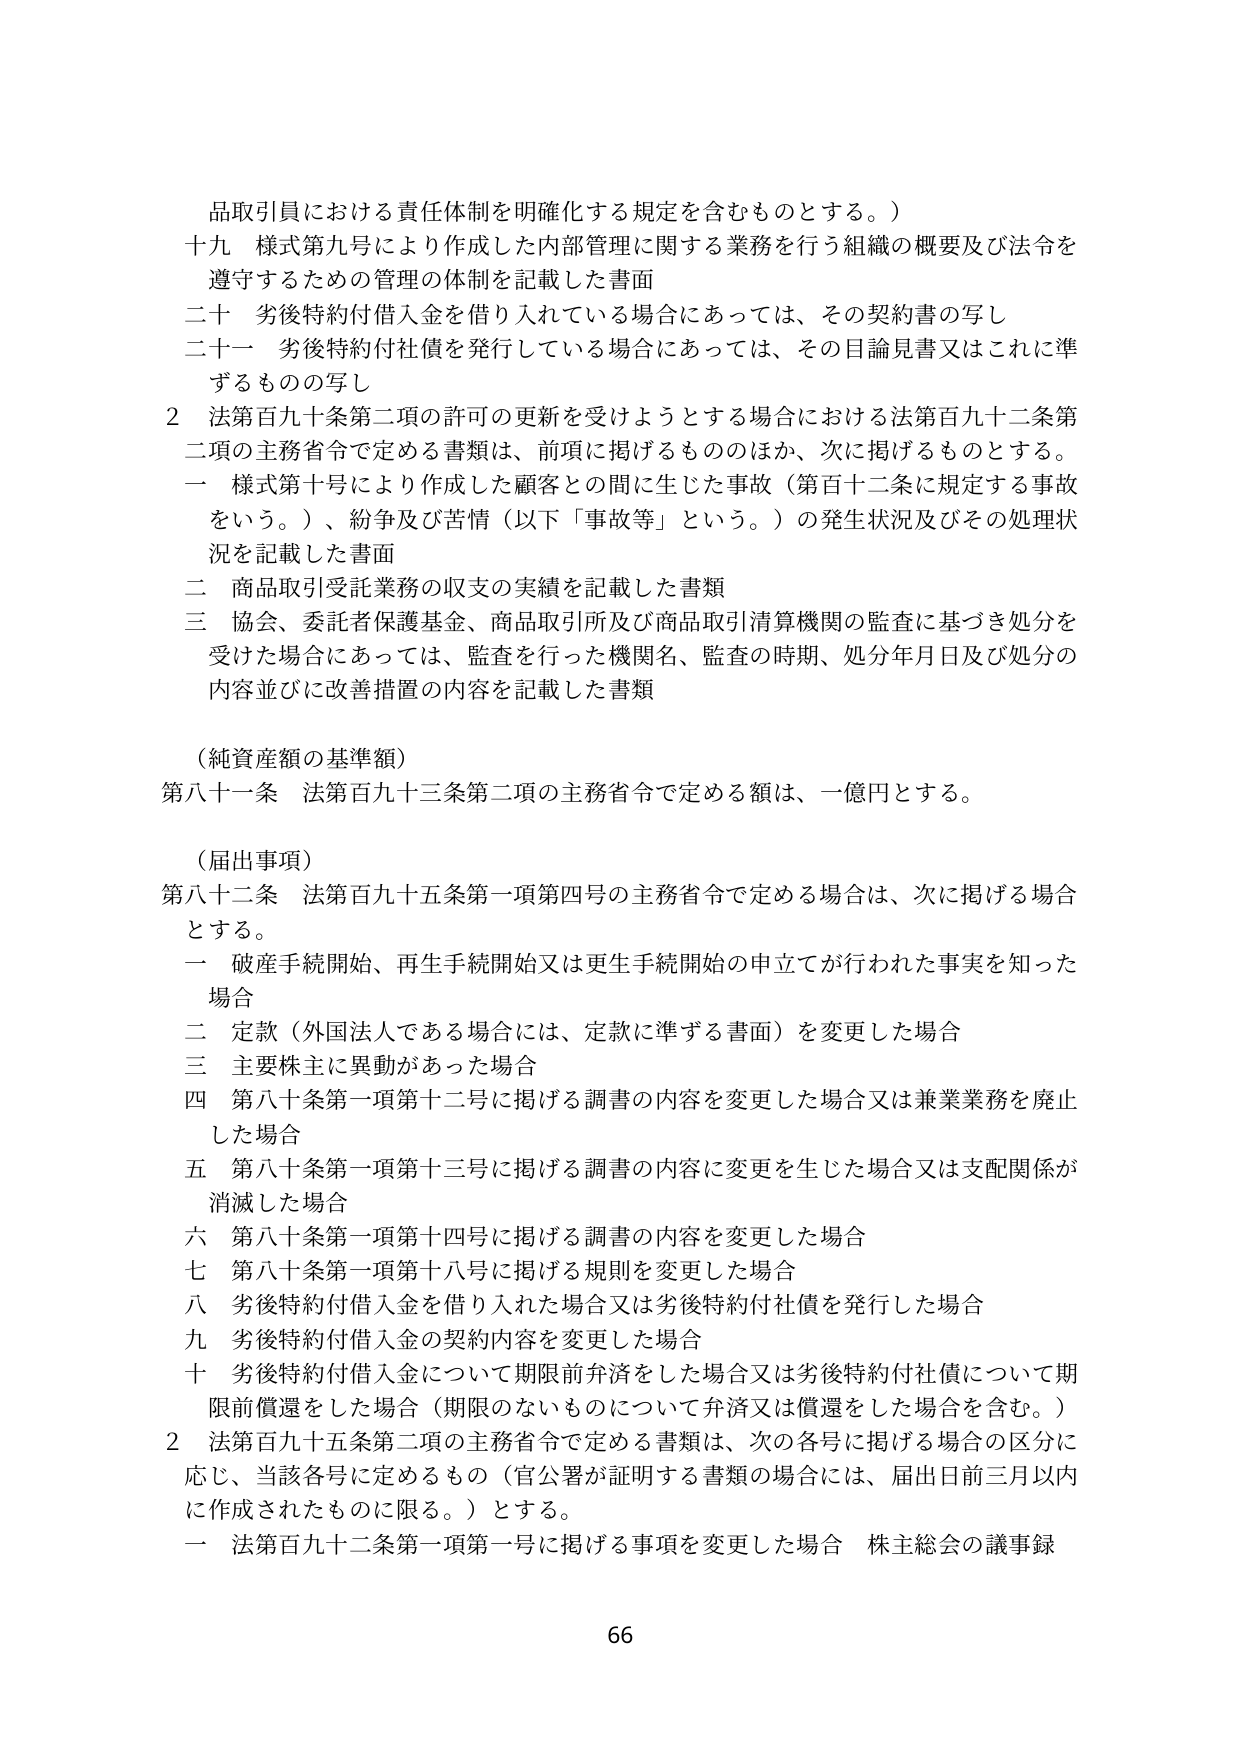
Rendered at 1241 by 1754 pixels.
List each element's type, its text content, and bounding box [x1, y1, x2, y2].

text （届出事項） [184, 843, 1079, 877]
text 四 第八十条第一項第十二号に掲げる調書の内容を変更した場合又は兼業業務を廃止した場合 [184, 1082, 1079, 1150]
text 九 劣後特約付借入金の契約内容を変更した場合 [184, 1321, 1079, 1355]
text 一 破産手続開始、再生手続開始又は更生手続開始の申立てが行われた事実を知った場合 [184, 945, 1079, 1014]
text （純資産額の基準額） [184, 740, 1079, 774]
text 八 劣後特約付借入金を借り入れた場合又は劣後特約付社債を発行した場合 [184, 1287, 1079, 1321]
text 二十 劣後特約付借入金を借り入れている場合にあっては、その契約書の写し [184, 296, 1079, 330]
text 二十一 劣後特約付社債を発行している場合にあっては、その目論見書又はこれに準ずるものの写し [184, 330, 1079, 399]
text 第八十二条 法第百九十五条第一項第四号の主務省令で定める場合は、次に掲げる場合とする。 [161, 877, 1079, 945]
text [184, 194, 1079, 228]
text 十 劣後特約付借入金について期限前弁済をした場合又は劣後特約付社債について期限前償還をした場合（期限のないものについて弁済又は償還をした場合を含む。） [184, 1355, 1079, 1424]
text 二 商品取引受託業務の収支の実績を記載した書類 [184, 569, 1079, 604]
text 六 第八十条第一項第十四号に掲げる調書の内容を変更した場合 [184, 1219, 1079, 1253]
text 第八十一条 法第百九十三条第二項の主務省令で定める額は、一億円とする。 [161, 774, 1079, 809]
text ２ 法第百九十条第二項の許可の更新を受けようとする場合における法第百九十二条第二項の主務省令で定める書類は、前項に掲げるもののほか、次に掲げるものとする。 [161, 399, 1079, 467]
text ２ 法第百九十五条第二項の主務省令で定める書類は、次の各号に掲げる場合の区分に応じ、当該各号に定めるもの（官公署が証明する書類の場合には、届出日前三月以内に作成されたものに限る。）とする。 [161, 1424, 1079, 1526]
text 三 協会、委託者保護基金、商品取引所及び商品取引清算機関の監査に基づき処分を受けた場合にあっては、監査を行った機関名、監査の時期、処分年月日及び処分の内容並びに改善措置の内容を記載した書類 [184, 604, 1079, 706]
text 一 様式第十号により作成した顧客との間に生じた事故（第百十二条に規定する事故をいう。）、紛争及び苦情（以下「事故等」という。）の発生状況及びその処理状況を記載した書面 [184, 467, 1079, 569]
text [184, 1526, 1079, 1560]
text 七 第八十条第一項第十八号に掲げる規則を変更した場合 [184, 1253, 1079, 1287]
text 五 第八十条第一項第十三号に掲げる調書の内容に変更を生じた場合又は支配関係が消滅した場合 [184, 1150, 1079, 1219]
text 十九 様式第九号により作成した内部管理に関する業務を行う組織の概要及び法令を遵守するための管理の体制を記載した書面 [184, 228, 1079, 296]
text 三 主要株主に異動があった場合 [184, 1048, 1079, 1082]
text 二 定款（外国法人である場合には、定款に準ずる書面）を変更した場合 [184, 1014, 1079, 1048]
